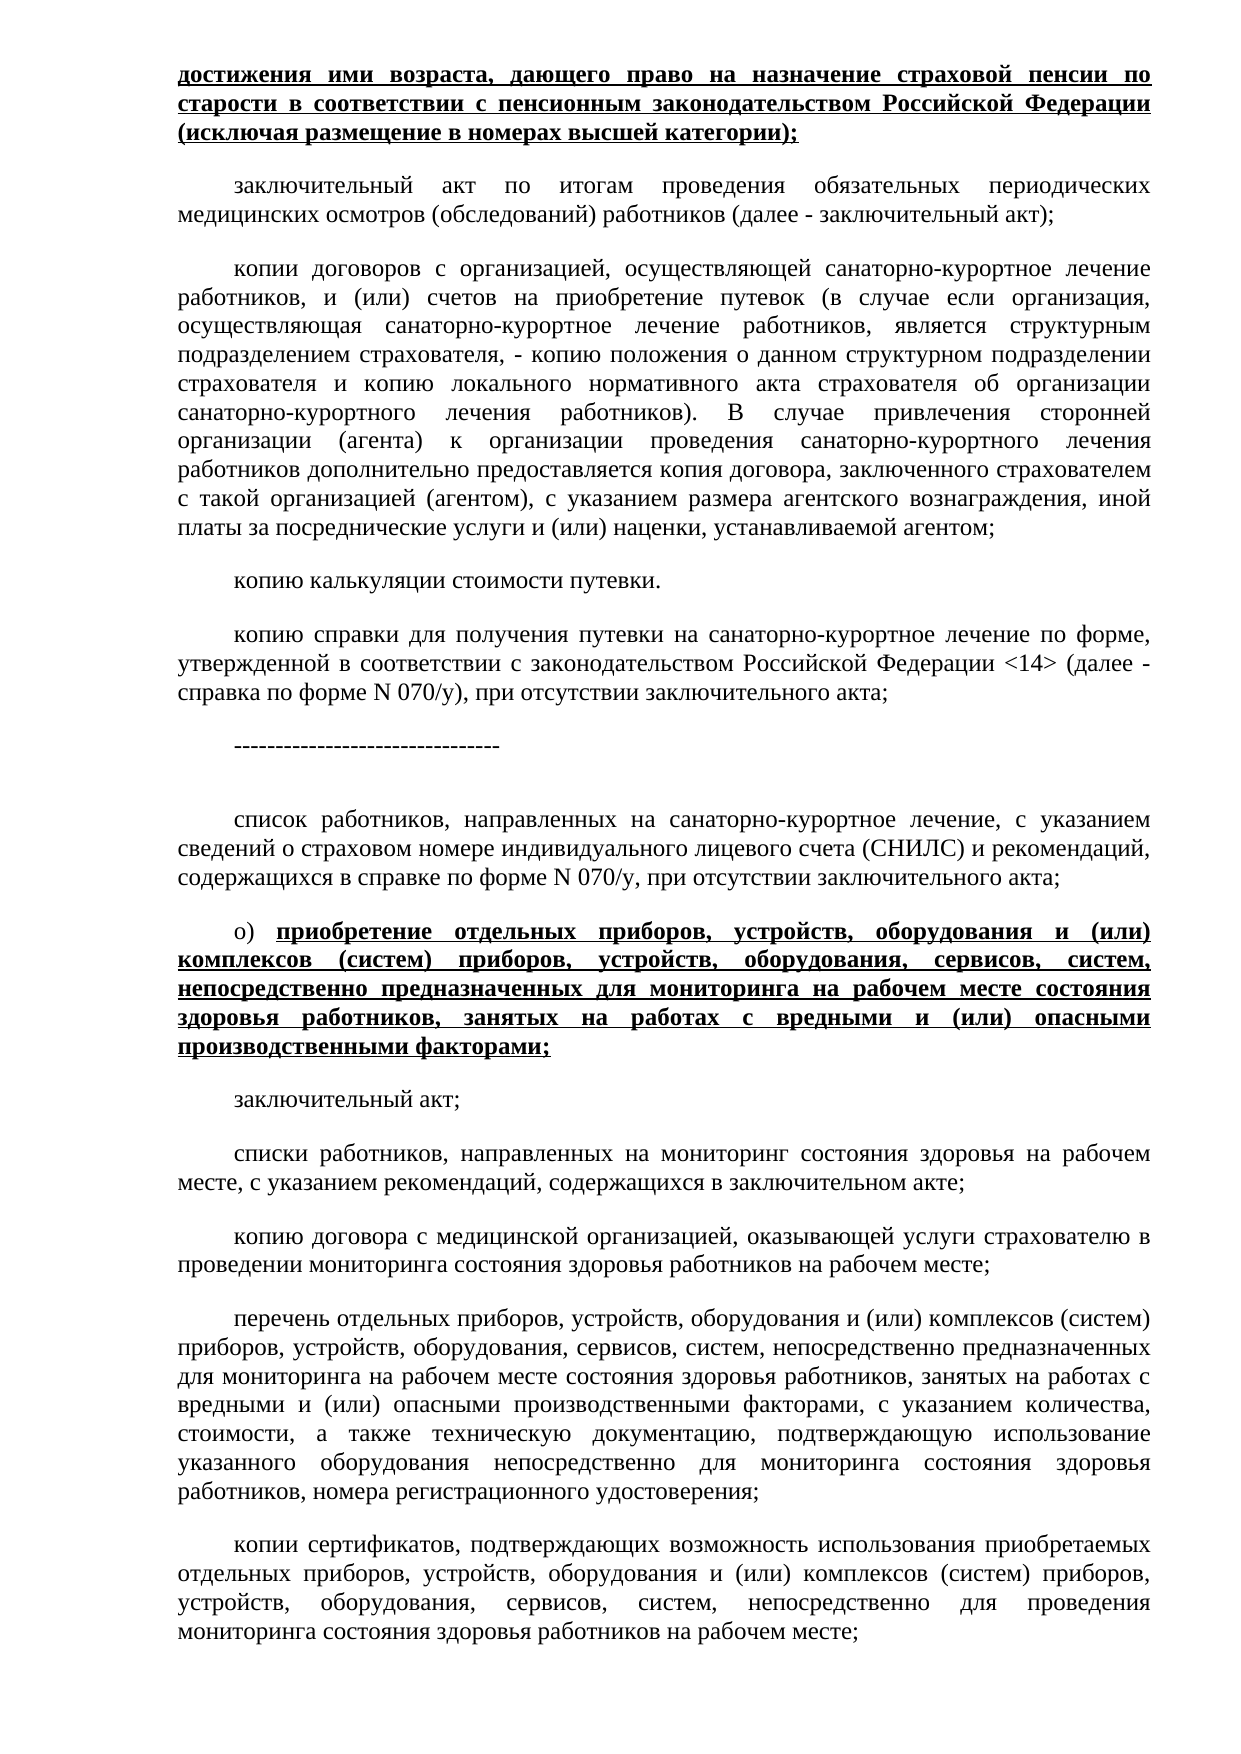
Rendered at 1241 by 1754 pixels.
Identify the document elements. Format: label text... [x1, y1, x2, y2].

text о) приобретение отдельных приборов, устройств, оборудования и (или) комплексов (систем) приборов, устройств, оборудования, сервисов, систем, непосредственно предназначенных для мониторинга на рабочем месте состояния здоровья работников, занятых на работах с вредными и (или) опасными производственными факторами; [177, 916, 1152, 1059]
text списки работников, направленных на мониторинг состояния здоровья на рабочем месте, с указанием рекомендаций, содержащихся в заключительном акте; [177, 1138, 1152, 1196]
text -------------------------------- [177, 730, 1152, 759]
text копии сертификатов, подтверждающих возможность использования приобретаемых отдельных приборов, устройств, оборудования и (или) комплексов (систем) приборов, устройств, оборудования, сервисов, систем, непосредственно для проведения мониторинга состояния здоровья работников на рабочем месте; [177, 1529, 1152, 1644]
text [177, 86, 1152, 145]
text перечень отдельных приборов, устройств, оборудования и (или) комплексов (систем) приборов, устройств, оборудования, сервисов, систем, непосредственно предназначенных для мониторинга на рабочем месте состояния здоровья работников, занятых на работах с вредными и (или) опасными производственными факторами, с указанием количества, стоимости, а также техническую документацию, подтверждающую использование указанного оборудования непосредственно для мониторинга состояния здоровья работников, номера регистрационного удостоверения; [177, 1303, 1152, 1504]
text копию калькуляции стоимости путевки. [177, 565, 1152, 594]
text копию справки для получения путевки на санаторно-курортное лечение по форме, утвержденной в соответствии с законодательством Российской Федерации <14> (далее - справка по форме N 070/у), при отсутствии заключительного акта; [177, 619, 1152, 705]
text копии договоров с организацией, осуществляющей санаторно-курортное лечение работников, и (или) счетов на приобретение путевок (в случае если организация, осуществляющая санаторно-курортное лечение работников, является структурным подразделением страхователя, - копию положения о данном структурном подразделении страхователя и копию локального нормативного акта страхователя об организации санаторно-курортного лечения работников). В случае привлечения сторонней организации (агента) к организации проведения санаторно-курортного лечения работников дополнительно предоставляется копия договора, заключенного страхователем с такой организацией (агентом), с указанием размера агентского вознаграждения, иной платы за посреднические услуги и (или) наценки, устанавливаемой агентом; [177, 253, 1152, 540]
text заключительный акт по итогам проведения обязательных периодических медицинских осмотров (обследований) работников (далее - заключительный акт); [177, 170, 1152, 228]
text копию договора с медицинской организацией, оказывающей услуги страхователю в проведении мониторинга состояния здоровья работников на рабочем месте; [177, 1221, 1152, 1278]
text список работников, направленных на санаторно-курортное лечение, с указанием сведений о страховом номере индивидуального лицевого счета (СНИЛС) и рекомендаций, содержащихся в справке по форме N 070/у, при отсутствии заключительного акта; [177, 804, 1152, 891]
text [177, 59, 1152, 84]
text заключительный акт; [177, 1084, 1152, 1113]
